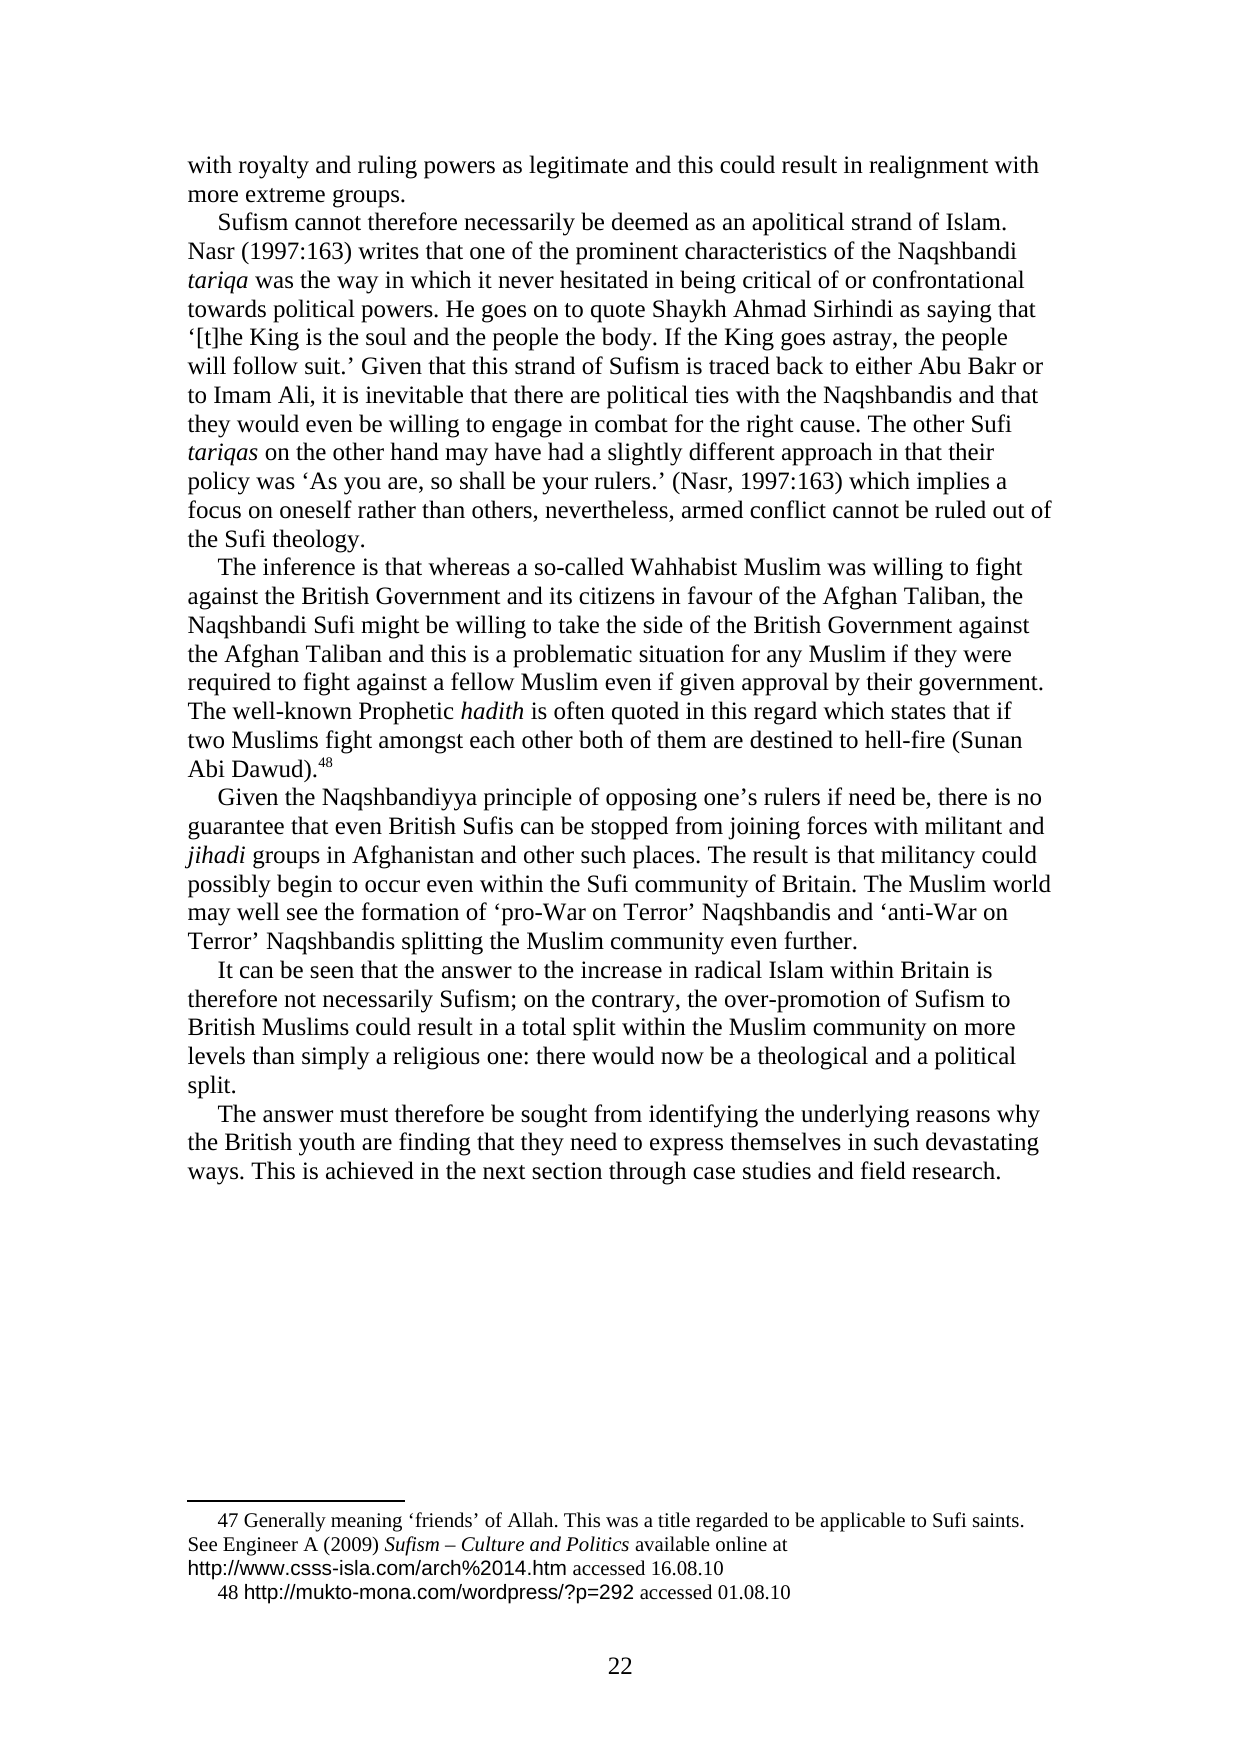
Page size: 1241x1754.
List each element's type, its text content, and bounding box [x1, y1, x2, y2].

text Sufism cannot therefore necessarily be deemed as an apolitical strand of Islam. Nasr (1997:163) writes that one of the prominent characteristics of the Naqshbandi tariqa was the way in which it never hesitated in being critical of or confrontational towards political powers. He goes on to quote Shaykh Ahmad Sirhindi as saying that ‘[t]he King is the soul and the people the body. If the King goes astray, the people will follow suit.’ Given that this strand of Sufism is traced back to either Abu Bakr or to Imam Ali, it is inevitable that there are political ties with the Naqshbandis and that they would even be willing to engage in combat for the right cause. The other Sufi tariqas on the other hand may have had a slightly different approach in that their policy was ‘As you are, so shall be your rulers.’ (Nasr, 1997:163) which implies a focus on oneself rather than others, nevertheless, armed conflict cannot be ruled out of the Sufi theology. [187, 207, 1053, 552]
text It can be seen that the answer to the increase in radical Islam within Britain is therefore not necessarily Sufism; on the contrary, the over-promotion of Sufism to British Muslims could result in a total split within the Muslim community on more levels than simply a religious one: there would now be a theological and a political split. [187, 955, 1053, 1099]
text Given the Naqshbandiyya principle of opposing one’s rulers if need be, there is no guarantee that even British Sufis can be stopped from joining forces with militant and jihadi groups in Afghanistan and other such places. The result is that militancy could possibly begin to occur even within the Sufi community of Britain. The Muslim world may well see the formation of ‘pro-War on Terror’ Naqshbandis and ‘anti-War on Terror’ Naqshbandis splitting the Muslim community even further. [187, 782, 1053, 955]
text The inference is that whereas a so-called Wahhabist Muslim was willing to fight against the British Government and its citizens in favour of the Afghan Taliban, the Naqshbandi Sufi might be willing to take the side of the British Government against the Afghan Taliban and this is a problematic situation for any Muslim if they were required to fight against a fellow Muslim even if given approval by their government. The well-known Prophetic hadith is often quoted in this regard which states that if two Muslims fight amongst each other both of them are destined to hell-fire (Sunan Abi Dawud). [187, 552, 1053, 782]
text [187, 150, 1053, 207]
text The answer must therefore be sought from identifying the underlying reasons why the British youth are finding that they need to express themselves in such devastating ways. This is achieved in the next section through case studies and field research. [187, 1099, 1053, 1185]
